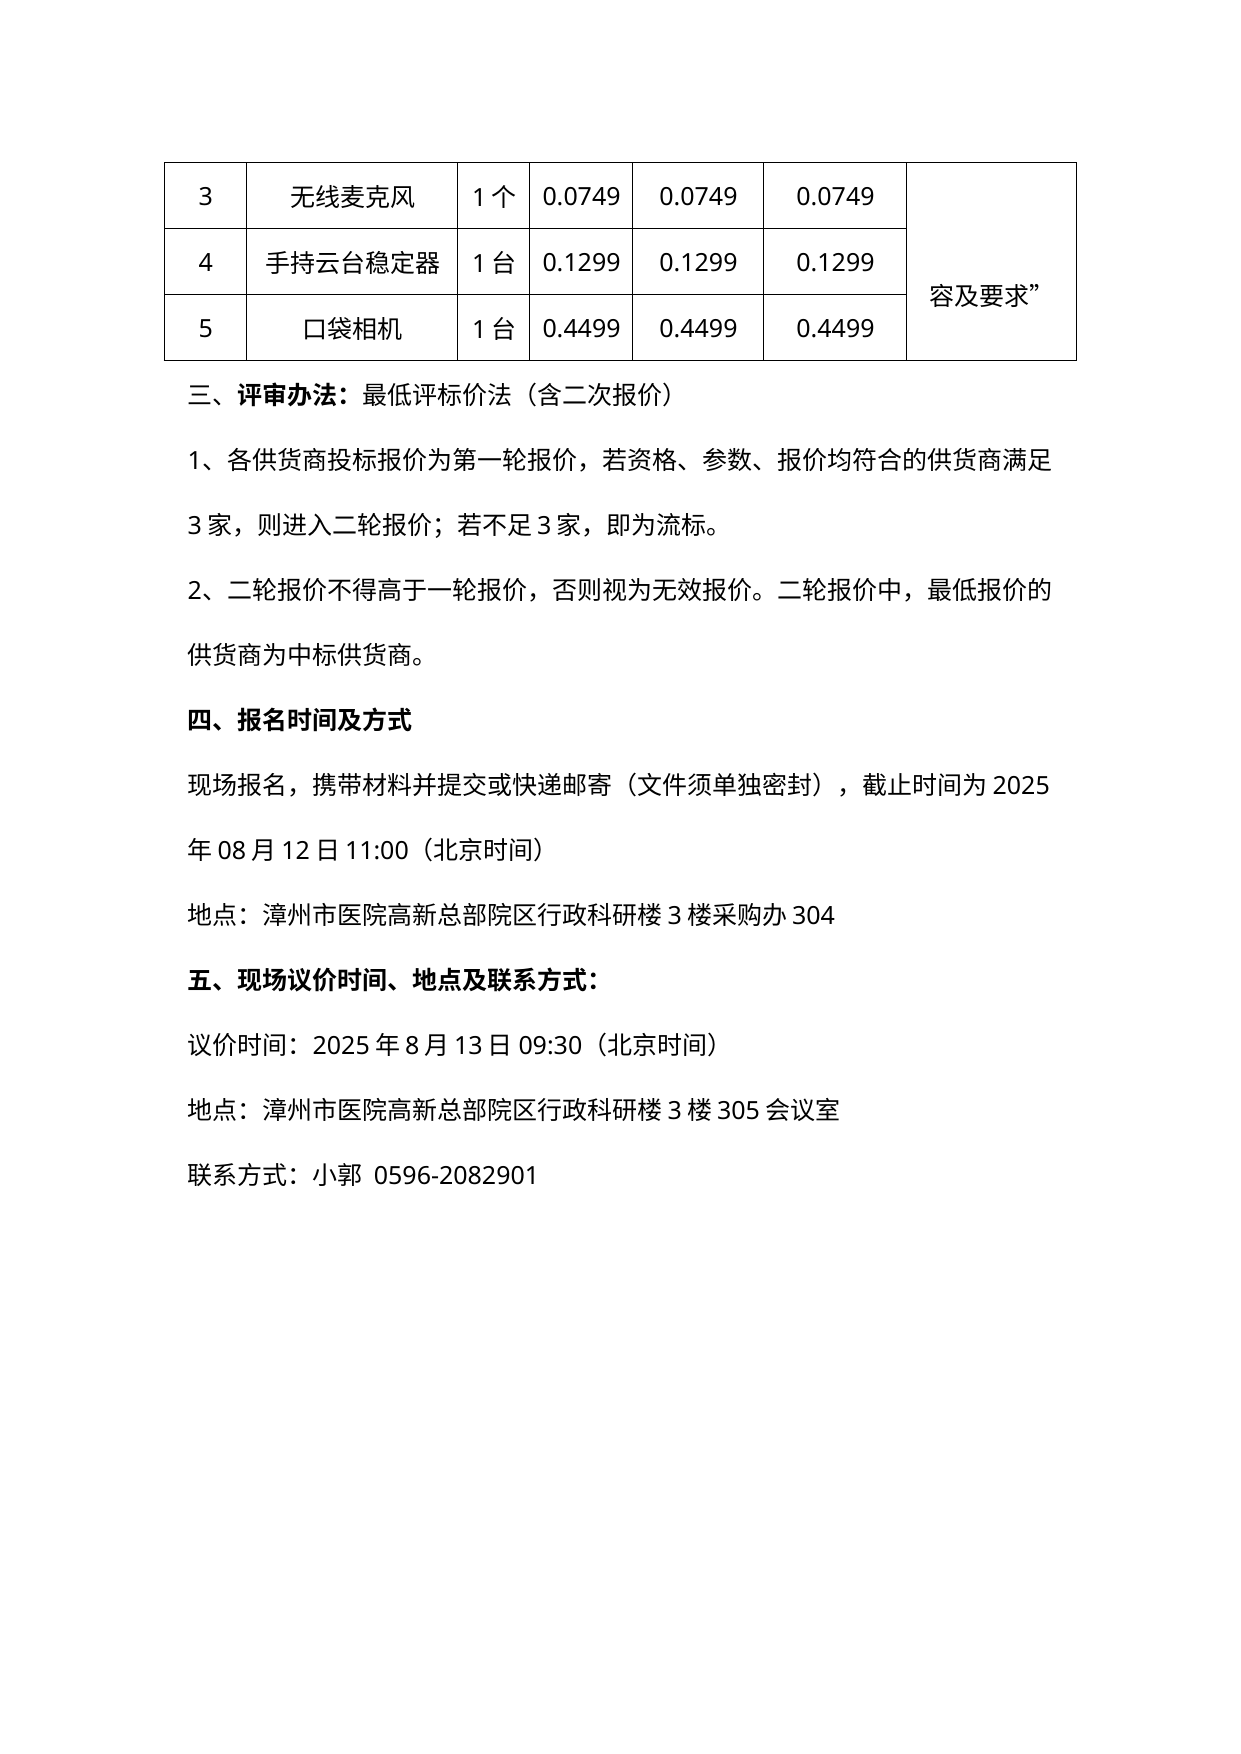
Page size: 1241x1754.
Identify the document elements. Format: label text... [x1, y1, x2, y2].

text 议价时间：2025年8月13日 09:30（北京时间） [187, 1011, 1053, 1076]
table_cell 1台 [458, 295, 529, 360]
text 联系方式：小郭 0596-2082901 [187, 1141, 1053, 1206]
table_cell 3 [165, 163, 246, 228]
table_cell 0.1299 [530, 229, 632, 294]
table_cell 0.0749 [530, 163, 632, 228]
table_cell 4 [165, 229, 246, 294]
text 五、现场议价时间、地点及联系方式： [187, 946, 1053, 1011]
list 二轮报价不得高于一轮报价，否则视为无效报价。二轮报价中，最低报价的供货商为中标供货商。 [187, 556, 1053, 686]
table_cell 0.1299 [633, 229, 763, 294]
table_cell 口袋相机 [247, 295, 457, 360]
text 地点：漳州市医院高新总部院区行政科研楼3楼采购办304 [187, 881, 1053, 946]
text 现场报名，携带材料并提交或快递邮寄（文件须单独密封），截止时间为2025年08月12日11:00（北京时间） [187, 751, 1053, 881]
table_cell 0.0749 [764, 163, 906, 228]
table_cell 0.0749 [633, 163, 763, 228]
table_cell 0.4499 [633, 295, 763, 360]
table_cell 无线麦克风 [247, 163, 457, 228]
table_cell 5 [165, 295, 246, 360]
table_cell 0.4499 [530, 295, 632, 360]
table_cell 0.1299 [764, 229, 906, 294]
table_cell 手持云台稳定器 [247, 229, 457, 294]
table_cell 0.4499 [764, 295, 906, 360]
text 地点：漳州市医院高新总部院区行政科研楼3楼305会议室 [187, 1076, 1053, 1141]
text 四、报名时间及方式 [187, 686, 1053, 751]
list 评审办法：最低评标价法（含二次报价） [187, 361, 1053, 426]
table_cell 1台 [458, 229, 529, 294]
list 各供货商投标报价为第一轮报价，若资格、参数、报价均符合的供货商满足3家，则进入二轮报价；若不足3家，即为流标。 [187, 426, 1053, 556]
table_cell 1个 [458, 163, 529, 228]
